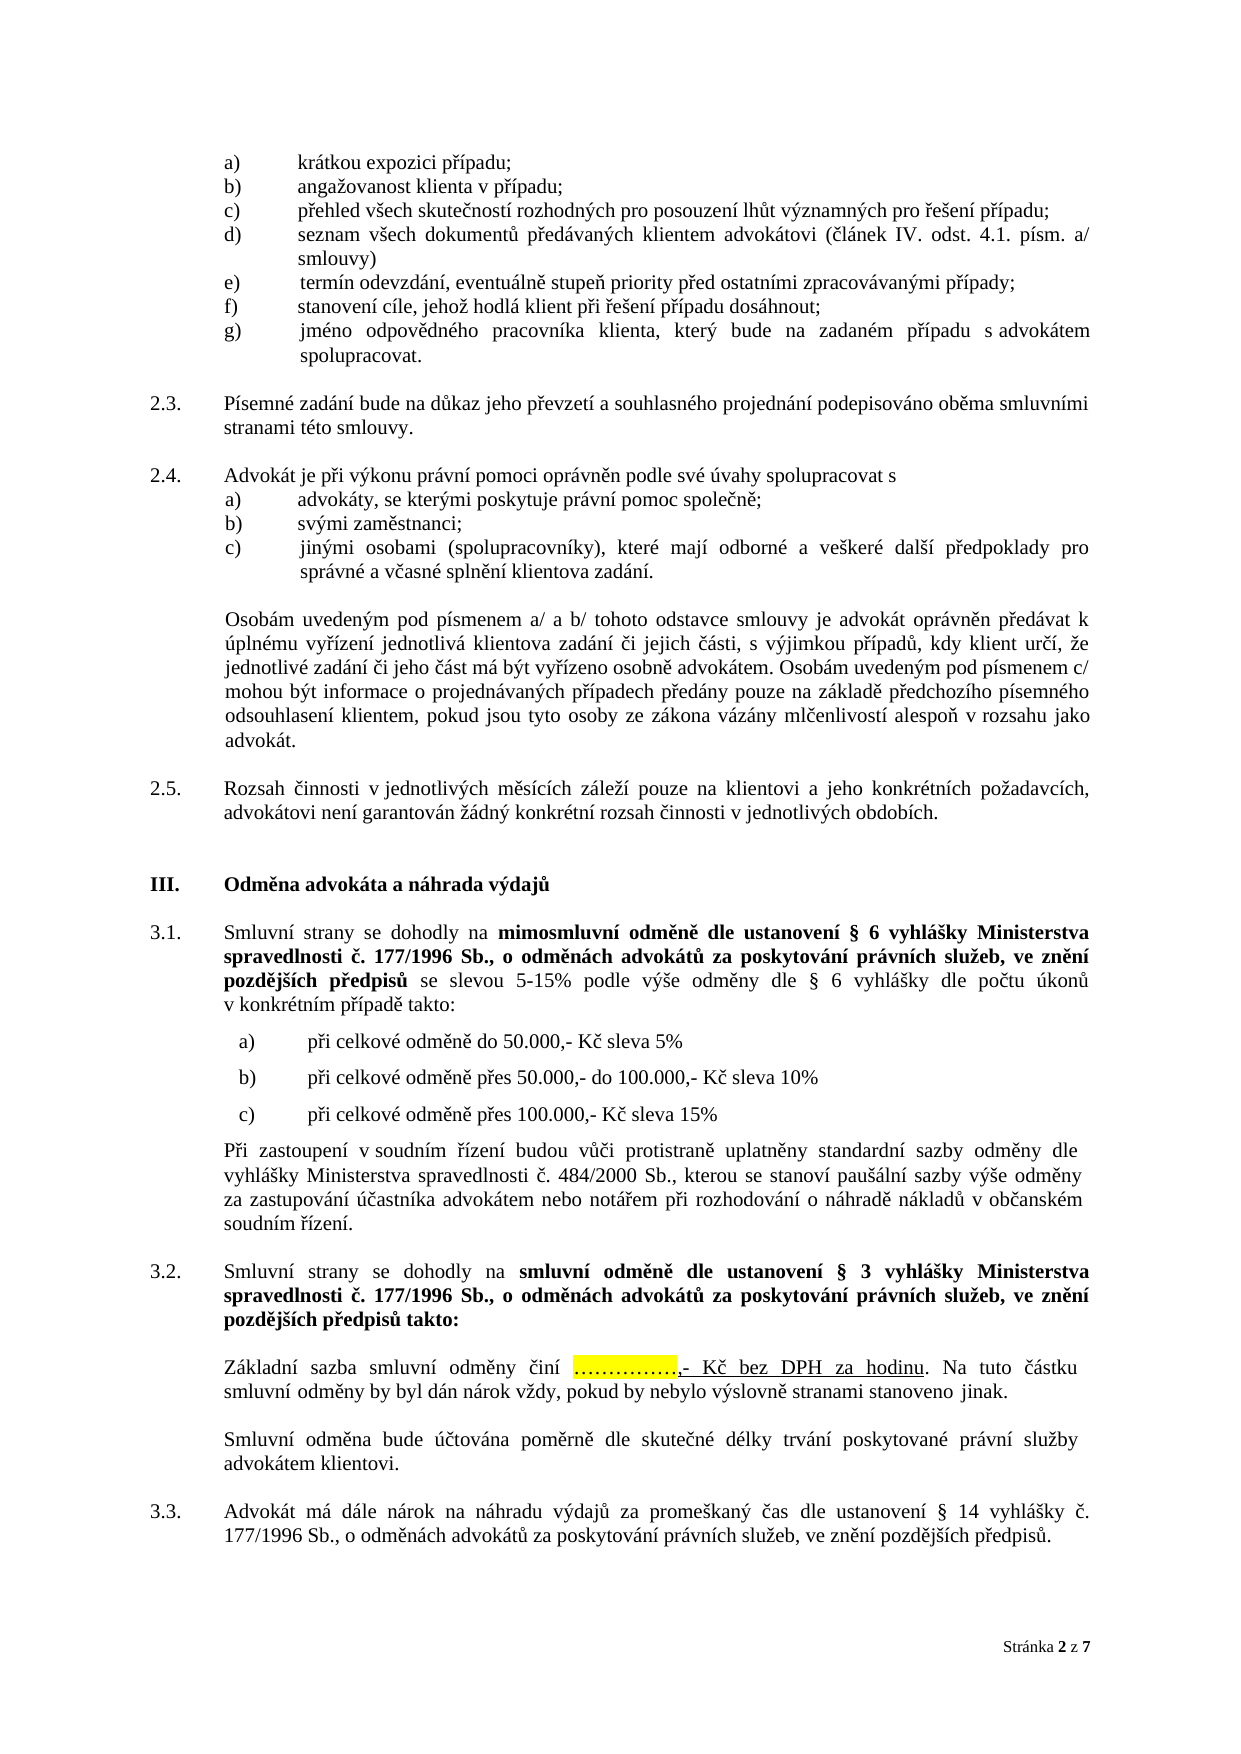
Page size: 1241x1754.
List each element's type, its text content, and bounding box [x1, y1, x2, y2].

text Při zastoupení v soudním řízení budou vůči protistraně uplatněny standardní sazby odměny dle vyhlášky Ministerstva spravedlnosti č. 484/2000 Sb., kterou se stanoví paušální sazby výše odměny za zastupování účastníka advokátem nebo notářem při rozhodování o náhradě nákladů v občanském soudním řízení. [194, 1138, 1090, 1235]
text 2.4. Advokát je při výkonu právní pomoci oprávněn podle své úvahy spolupracovat s [150, 463, 1090, 487]
text III. Odměna advokáta a náhrada výdajů [150, 872, 1090, 896]
text Základní sazba smluvní odměny činí ……………,- Kč bez DPH za hodinu. Na tuto částku smluvní odměny by byl dán nárok vždy, pokud by nebylo výslovně stranami stanoveno jinak. [194, 1355, 1090, 1403]
text c) jinými osobami (spolupracovníky), které mají odborné a veškeré další předpoklady pro správné a včasné splnění klientova zadání. [225, 535, 1090, 583]
text b) svými zaměstnanci; [150, 511, 1090, 535]
text f) stanovení cíle, jehož hodlá klient při řešení případu dosáhnout; [224, 294, 1090, 318]
text 2.5. Rozsah činnosti v jednotlivých měsících záleží pouze na klientovi a jeho konkrétních požadavcích, advokátovi není garantován žádný konkrétní rozsah činnosti v jednotlivých obdobích. [150, 776, 1090, 824]
list při celkové odměně do 50.000,- Kč sleva 5% [239, 1029, 1090, 1053]
text c) přehled všech skutečností rozhodných pro posouzení lhůt významných pro řešení případu; [224, 198, 1090, 222]
text Smluvní odměna bude účtována poměrně dle skutečné délky trvání poskytované právní služby advokátem klientovi. [194, 1427, 1090, 1475]
text Osobám uvedeným pod písmenem a/ a b/ tohoto odstavce smlouvy je advokát oprávněn předávat k úplnému vyřízení jednotlivá klientova zadání či jejich části, s výjimkou případů, kdy klient určí, že jednotlivé zadání či jeho část má být vyřízeno osobně advokátem. Osobám uvedeným pod písmenem c/ mohou být informace o projednávaných případech předány pouze na základě předchozího písemného odsouhlasení klientem, pokud jsou tyto osoby ze zákona vázány mlčenlivostí alespoň v rozsahu jako advokát. [225, 607, 1090, 752]
text 2.3. Písemné zadání bude na důkaz jeho převzetí a souhlasného projednání podepisováno oběma smluvními stranami této smlouvy. [150, 391, 1090, 439]
text a) krátkou expozici případu; [224, 150, 1090, 174]
text e) termín odevzdání, eventuálně stupeň priority před ostatními zpracovávanými případy; [224, 270, 1090, 294]
text 3.1. Smluvní strany se dohodly na mimosmluvní odměně dle ustanovení § 6 vyhlášky Ministerstva spravedlnosti č. 177/1996 Sb., o odměnách advokátů za poskytování právních služeb, ve znění pozdějších předpisů se slevou 5-15% podle výše odměny dle § 6 vyhlášky dle počtu úkonů v konkrétním případě takto: [150, 920, 1090, 1016]
text b) angažovanost klienta v případu; [224, 174, 1090, 198]
list při celkové odměně přes 100.000,- Kč sleva 15% [239, 1102, 1090, 1126]
text 3.2. Smluvní strany se dohodly na smluvní odměně dle ustanovení § 3 vyhlášky Ministerstva spravedlnosti č. 177/1996 Sb., o odměnách advokátů za poskytování právních služeb, ve znění pozdějších předpisů takto: [150, 1259, 1090, 1331]
text d) seznam všech dokumentů předávaných klientem advokátovi (článek IV. odst. 4.1. písm. a/ smlouvy) [224, 222, 1090, 270]
text 3.3. Advokát má dále nárok na náhradu výdajů za promeškaný čas dle ustanovení § 14 vyhlášky č. 177/1996 Sb., o odměnách advokátů za poskytování právních služeb, ve znění pozdějších předpisů. [150, 1499, 1090, 1547]
text g) jméno odpovědného pracovníka klienta, který bude na zadaném případu s advokátem spolupracovat. [224, 318, 1090, 367]
list při celkové odměně přes 50.000,- do 100.000,- Kč sleva 10% [239, 1065, 1090, 1089]
text a) advokáty, se kterými poskytuje právní pomoc společně; [150, 487, 1090, 511]
